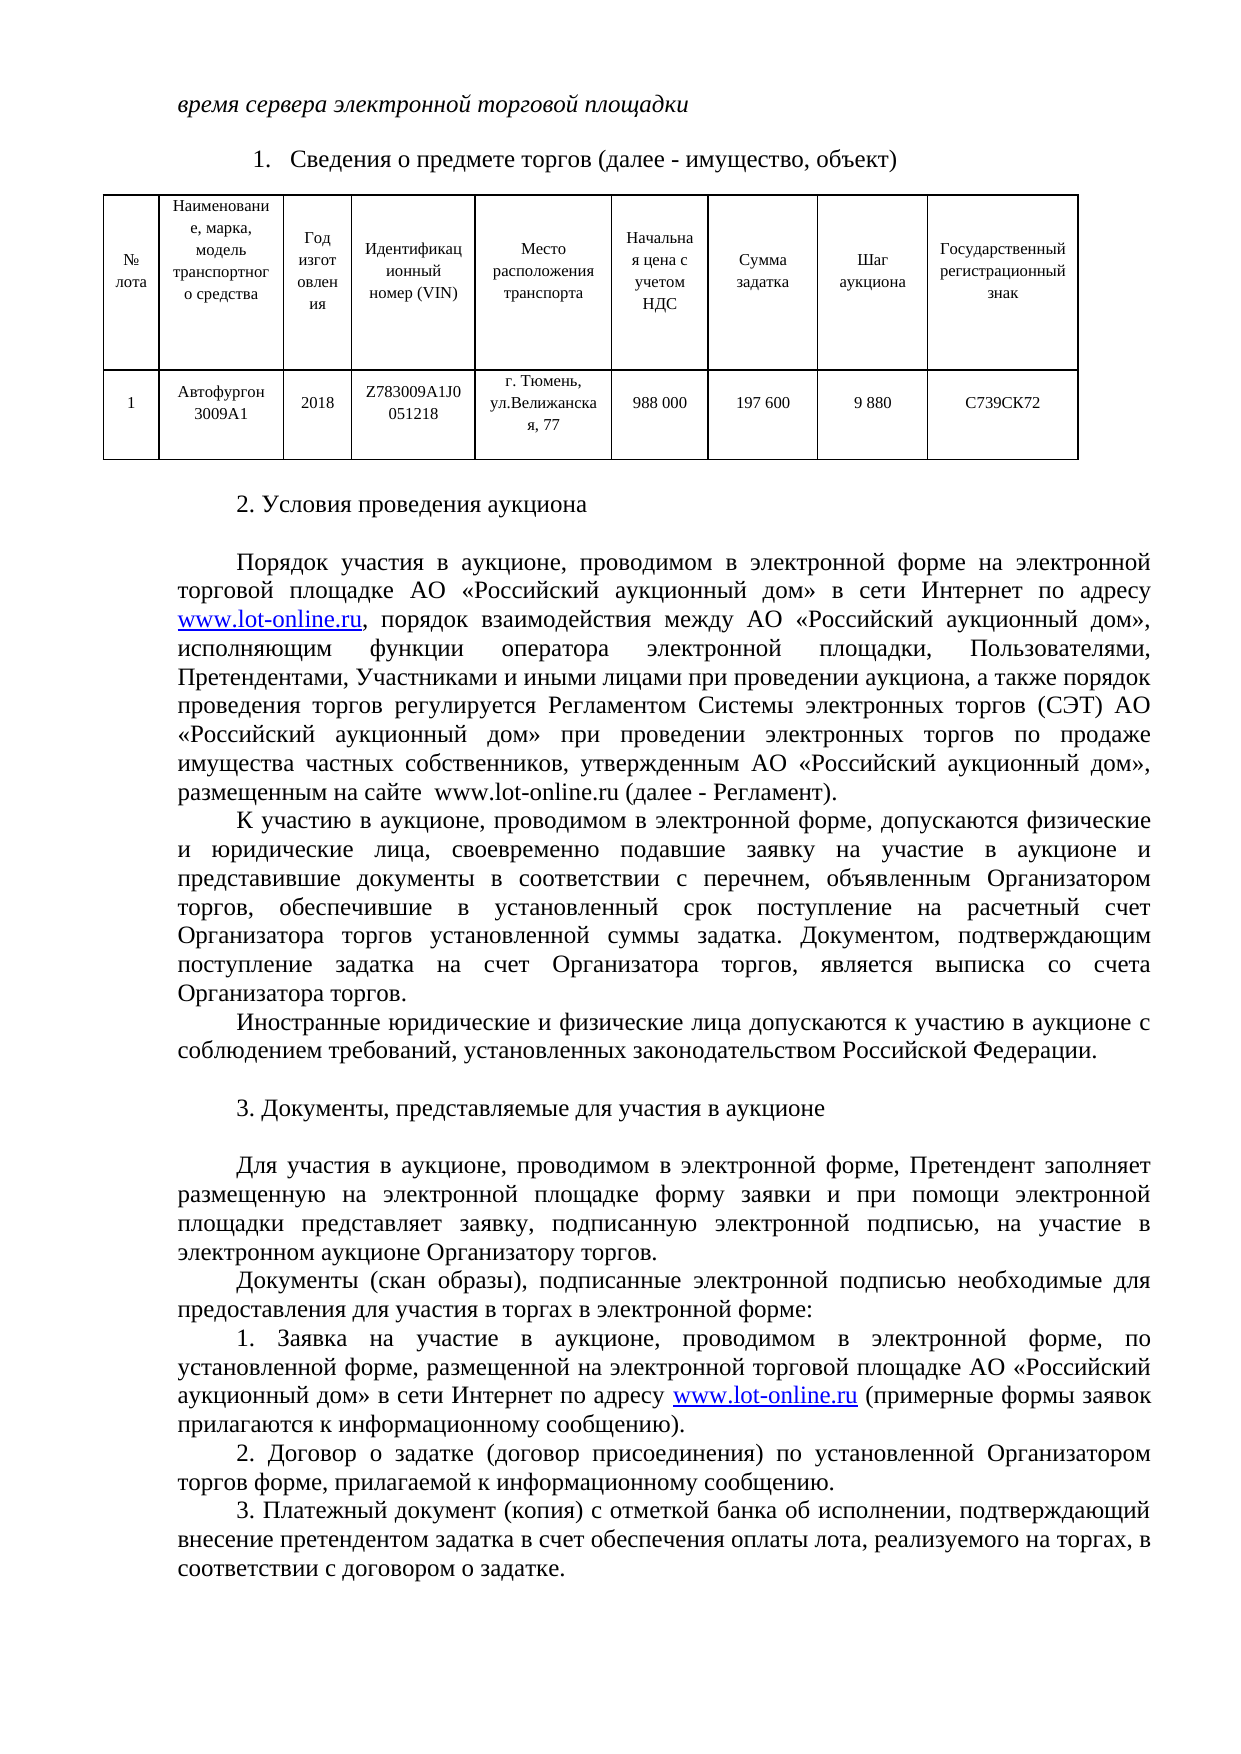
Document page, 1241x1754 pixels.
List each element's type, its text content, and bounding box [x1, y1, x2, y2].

table_cell 1 [104, 371, 158, 459]
table_cell 2018 [284, 371, 351, 459]
table_cell С739СК72 [928, 371, 1077, 459]
table_cell 988 000 [612, 371, 707, 459]
text Документы (скан образы), подписанные электронной подписью необходимые для предоставления для участия в торгах в электронной форме: [177, 1265, 1152, 1323]
table_header Год изготовления [284, 196, 351, 369]
table_cell 9 880 [818, 371, 927, 459]
table_header Место расположения транспорта [476, 196, 611, 369]
text Порядок участия в аукционе, проводимом в электронной форме на электронной торговой площадке АО «Российский аукционный дом» в сети Интернет по адресу www.lot-online.ru, порядок взаимодействия между АО «Российский аукционный дом», исполняющим функции оператора электронной площадки, Пользователями, Претендентами, Участниками и иными лицами при проведении аукциона, а также порядок проведения торгов регулируется Регламентом Системы электронных торгов (СЭТ) АО «Российский аукционный дом» при проведении электронных торгов по продаже имущества частных собственников, утвержденным АО «Российский аукционный дом», размещенным на сайте www.lot-online.ru (далее - Регламент). [177, 547, 1152, 805]
text 3. Документы, представляемые для участия в аукционе [177, 1093, 1152, 1122]
table_cell г. Тюмень, ул.Велижанская, 77 [476, 371, 611, 459]
table_header Государственный регистрационный знак [928, 196, 1077, 369]
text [177, 89, 1152, 117]
text 1. Заявка на участие в аукционе, проводимом в электронной форме, по установленной форме, размещенной на электронной торговой площадке АО «Российский аукционный дом» в сети Интернет по адресу www.lot-online.ru (примерные формы заявок прилагаются к информационному сообщению). [177, 1323, 1152, 1438]
text Иностранные юридические и физические лица допускаются к участию в аукционе с соблюдением требований, установленных законодательством Российской Федерации. [177, 1007, 1152, 1064]
table_header Начальная цена с учетом НДС [612, 196, 707, 369]
table_header Наименование, марка, модель транспортного средства [160, 196, 283, 369]
table_cell Автофургон 3009А1 [160, 371, 283, 459]
table_header Шаг аукциона [818, 196, 927, 369]
text К участию в аукционе, проводимом в электронной форме, допускаются физические и юридические лица, своевременно подавшие заявку на участие в аукционе и представившие документы в соответствии с перечнем, объявленным Организатором торгов, обеспечившие в установленный срок поступление на расчетный счет Организатора торгов установленной суммы задатка. Документом, подтверждающим поступление задатка на счет Организатора торгов, является выписка со счета Организатора торгов. [177, 805, 1152, 1007]
text Для участия в аукционе, проводимом в электронной форме, Претендент заполняет размещенную на электронной площадке форму заявки и при помощи электронной площадки представляет заявку, подписанную электронной подписью, на участие в электронном аукционе Организатору торгов. [177, 1150, 1152, 1265]
text 2. Договор о задатке (договор присоединения) по установленной Организатором торгов форме, прилагаемой к информационному сообщению. [177, 1438, 1152, 1495]
table_header № лота [104, 196, 158, 369]
table_cell 197 600 [709, 371, 817, 459]
text 3. Платежный документ (копия) с отметкой банка об исполнении, подтверждающий внесение претендентом задатка в счет обеспечения оплаты лота, реализуемого на торгах, в соответствии с договором о задатке. [177, 1495, 1152, 1582]
list Сведения о предмете торгов (далее - имущество, объект) [252, 146, 1152, 173]
table_header Идентификационный номер (VIN) [352, 196, 474, 369]
text 2. Условия проведения аукциона [177, 489, 1152, 518]
table_header Сумма задатка [709, 196, 817, 369]
table_cell Z783009A1J0051218 [352, 371, 474, 459]
